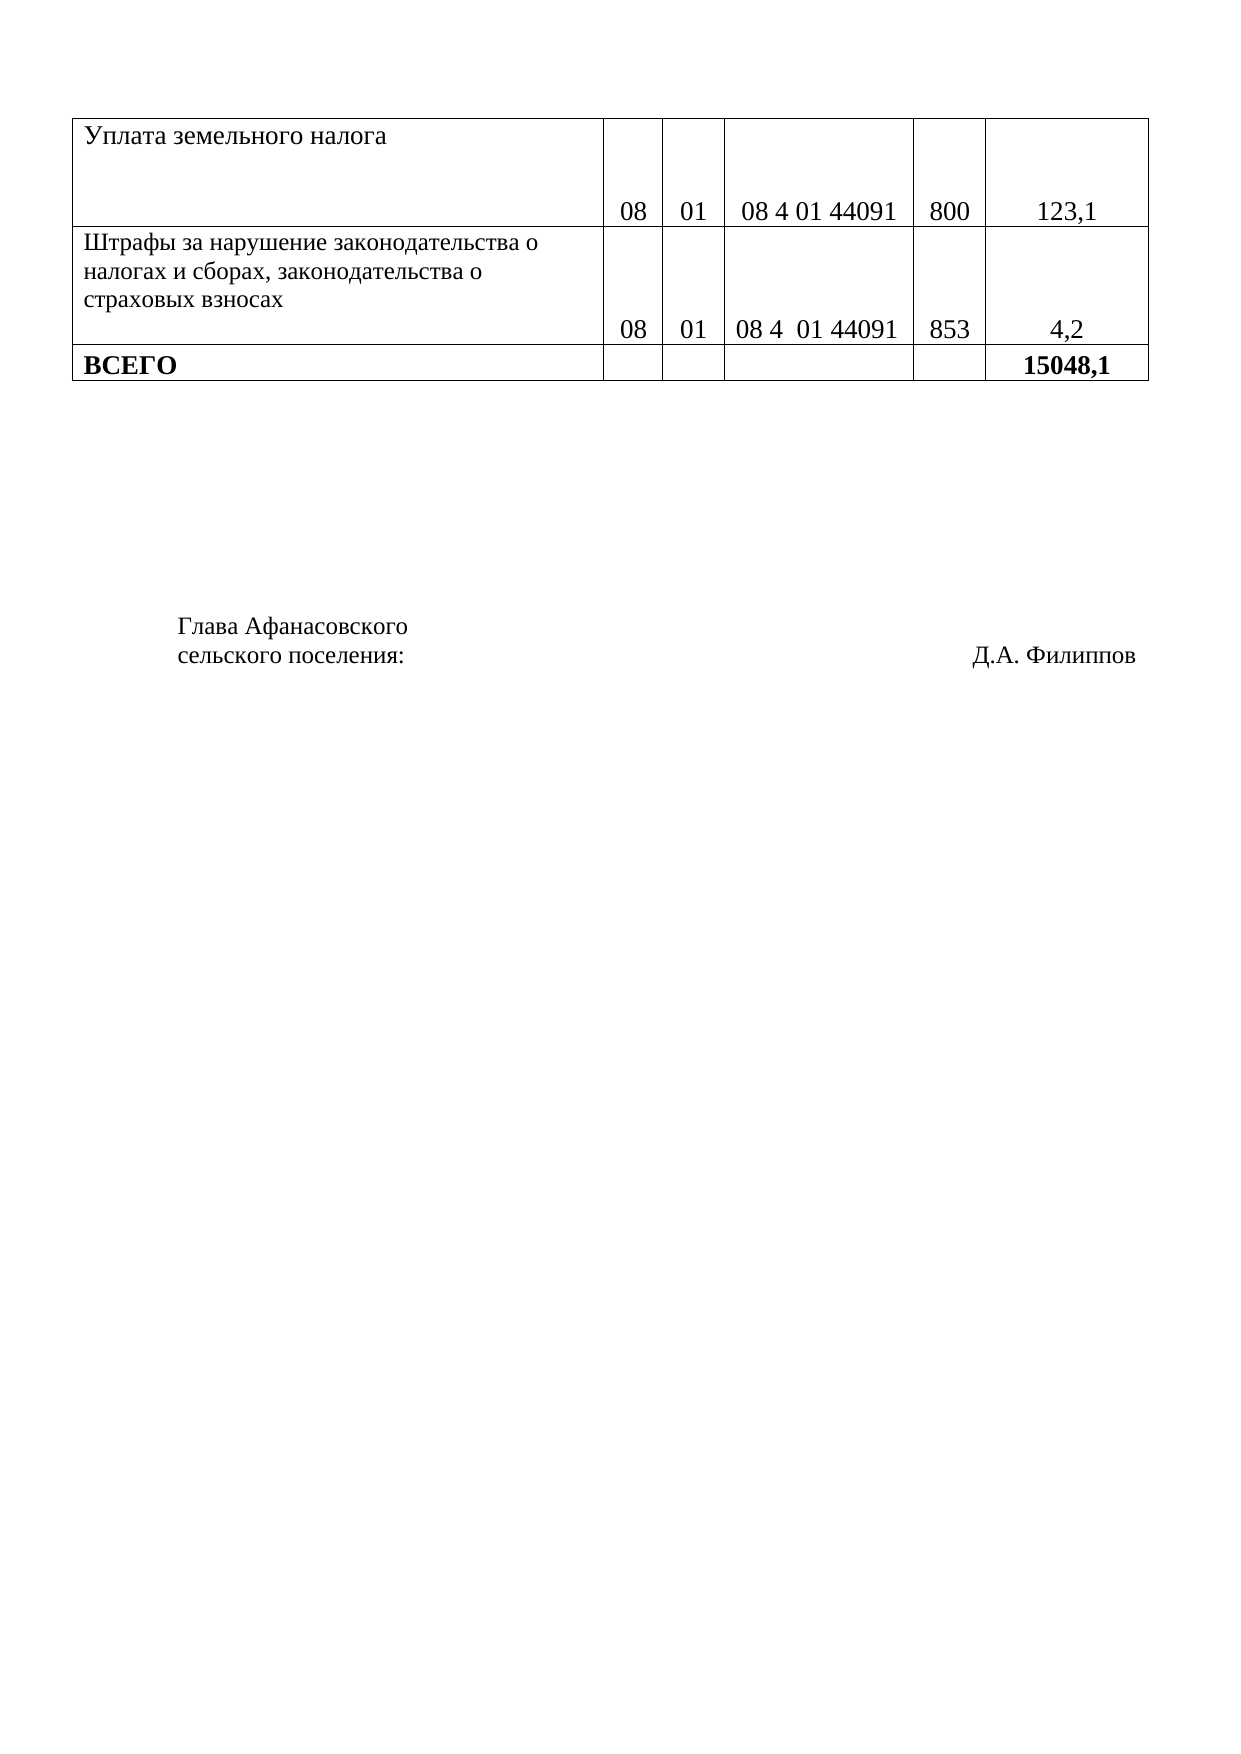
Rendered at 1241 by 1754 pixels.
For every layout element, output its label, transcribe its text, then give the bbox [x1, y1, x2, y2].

table_cell [663, 345, 724, 380]
table_cell 800 [914, 119, 985, 226]
table_cell 4,2 [986, 227, 1148, 344]
table_cell 01 [663, 119, 724, 226]
table_cell 15048,1 [986, 345, 1148, 380]
table_cell 853 [914, 227, 985, 344]
table_cell 123,1 [986, 119, 1148, 226]
table_cell 08 4 01 44091 [725, 119, 913, 226]
table_cell 08 4 01 44091 [725, 227, 913, 344]
table_cell 08 [604, 227, 662, 344]
table_cell [725, 345, 913, 380]
table_cell [604, 345, 662, 380]
table_cell Уплата земельного налога [73, 119, 603, 226]
text сельского поселения: Д.А. Филиппов [177, 640, 1181, 669]
table_cell 01 [663, 227, 724, 344]
table_cell [914, 345, 985, 380]
table_cell ВСЕГО [73, 345, 603, 380]
text Глава Афанасовского [177, 611, 1181, 640]
table_cell Штрафы за нарушение законодательства о налогах и сборах, законодательства о страховых взносах [73, 227, 603, 344]
table_cell 08 [604, 119, 662, 226]
